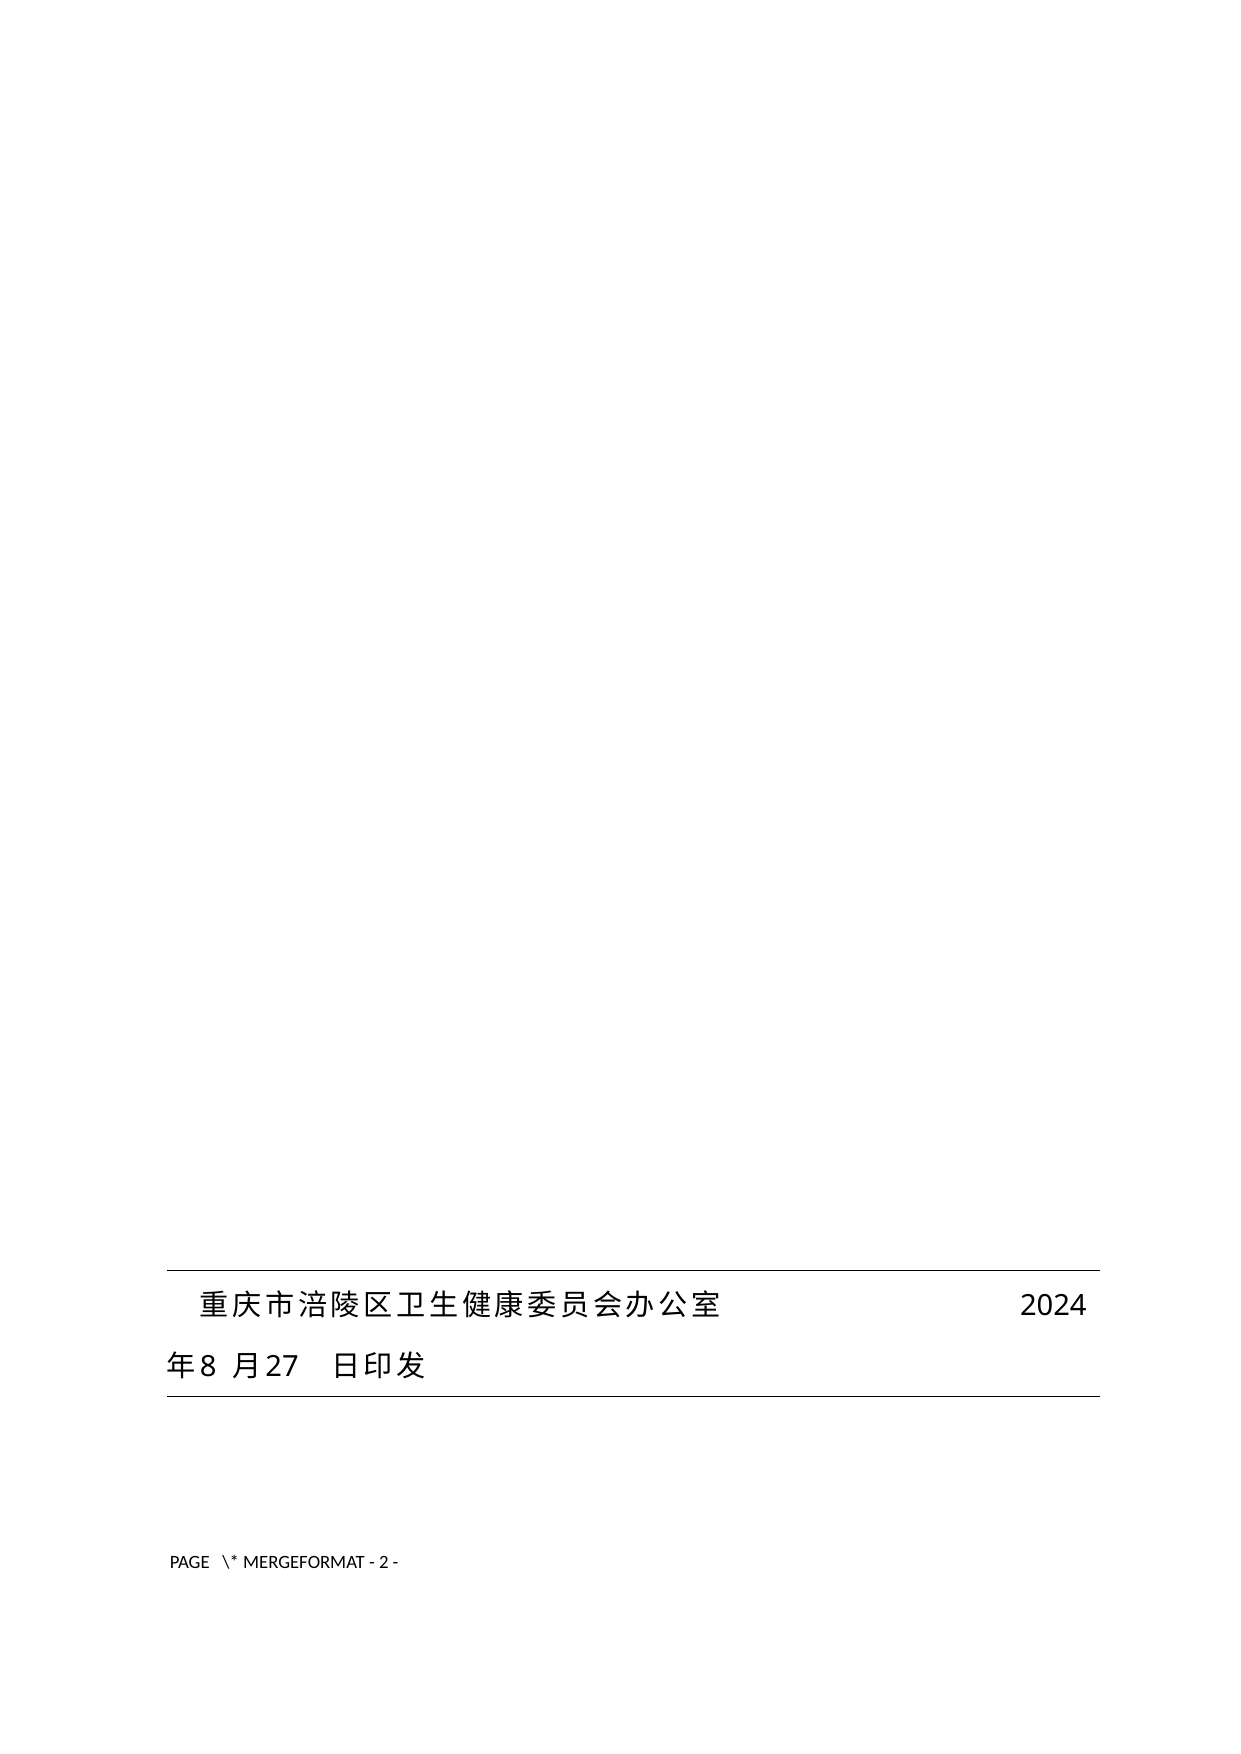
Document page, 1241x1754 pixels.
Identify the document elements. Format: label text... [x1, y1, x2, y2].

text 重庆市涪陵区卫生健康委员会办公室 2024年8月27日印发 [167, 1271, 1100, 1396]
